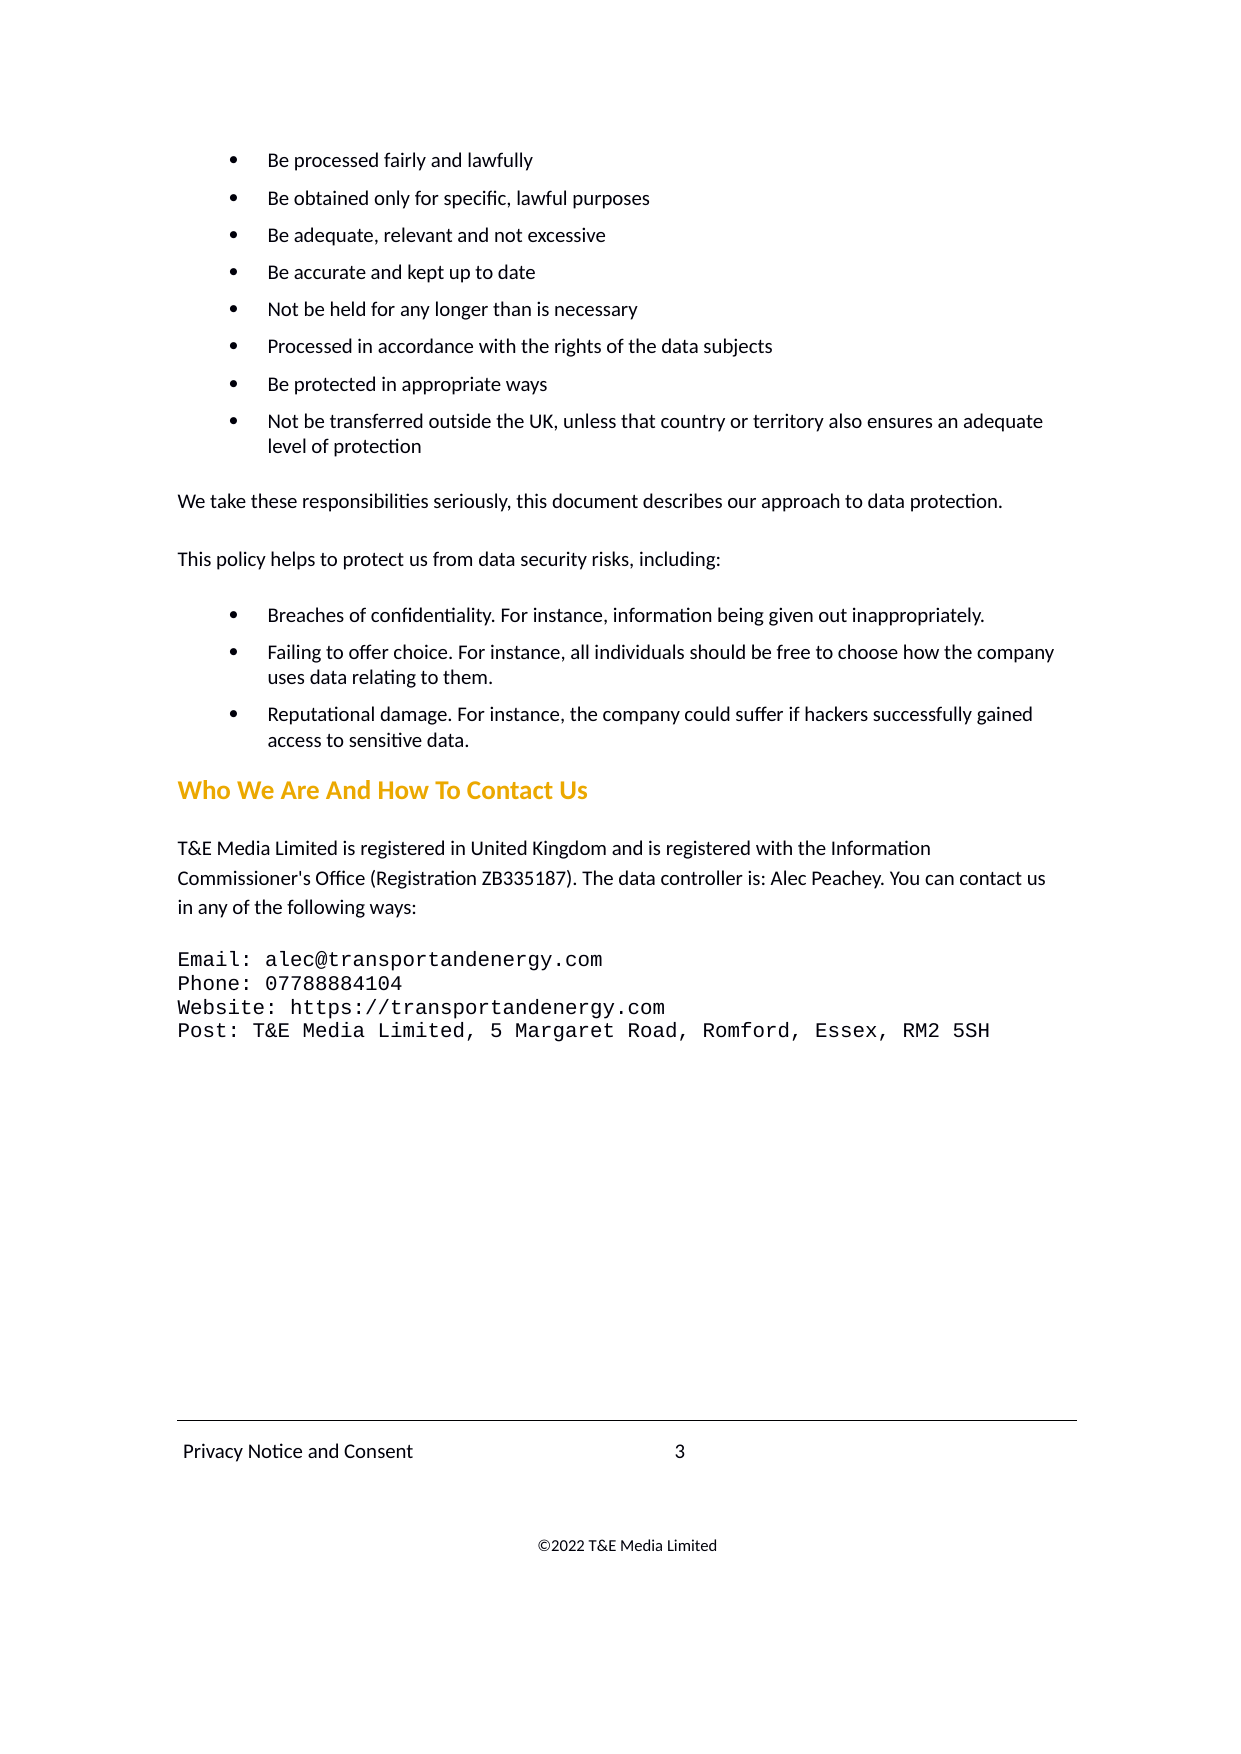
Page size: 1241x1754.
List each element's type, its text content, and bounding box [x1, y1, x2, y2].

text Email: alec@transportandenergy.com [177, 949, 1063, 973]
list Be processed fairly and lawfully [230, 148, 1063, 173]
list Not be held for any longer than is necessary [230, 296, 1063, 322]
list Not be transferred outside the UK, unless that country or territory also ensures an adequate level of protection [230, 408, 1063, 459]
text T&E Media Limited is registered in United Kingdom and is registered with the Information Commissioner's Office (Registration ZB335187). The data controller is: Alec Peachey. You can contact us in any of the following ways: [177, 836, 1063, 919]
text This policy helps to protect us from data security risks, including: [177, 546, 1063, 572]
text Post: T&E Media Limited, 5 Margaret Road, Romford, Essex, RM2 5SH [177, 1020, 1063, 1044]
subtitle Who We Are And How To Contact Us [177, 773, 1063, 806]
text We take these responsibilities seriously, this document describes our approach to data protection. [177, 488, 1063, 513]
list Be accurate and kept up to date [230, 259, 1063, 284]
list Be adequate, relevant and not excessive [230, 222, 1063, 247]
list Failing to offer choice. For instance, all individuals should be free to choose how the company uses data relating to them. [230, 639, 1063, 690]
list Be protected in appropriate ways [230, 371, 1063, 396]
list Reputational damage. For instance, the company could suffer if hackers successfully gained access to sensitive data. [230, 702, 1063, 752]
text Phone: 07788884104 [177, 973, 1063, 997]
text Website: https://transportandenergy.com [177, 997, 1063, 1020]
list Breaches of confidentiality. For instance, information being given out inappropriately. [230, 602, 1063, 627]
list Processed in accordance with the rights of the data subjects [230, 333, 1063, 359]
list Be obtained only for specific, lawful purposes [230, 185, 1063, 210]
